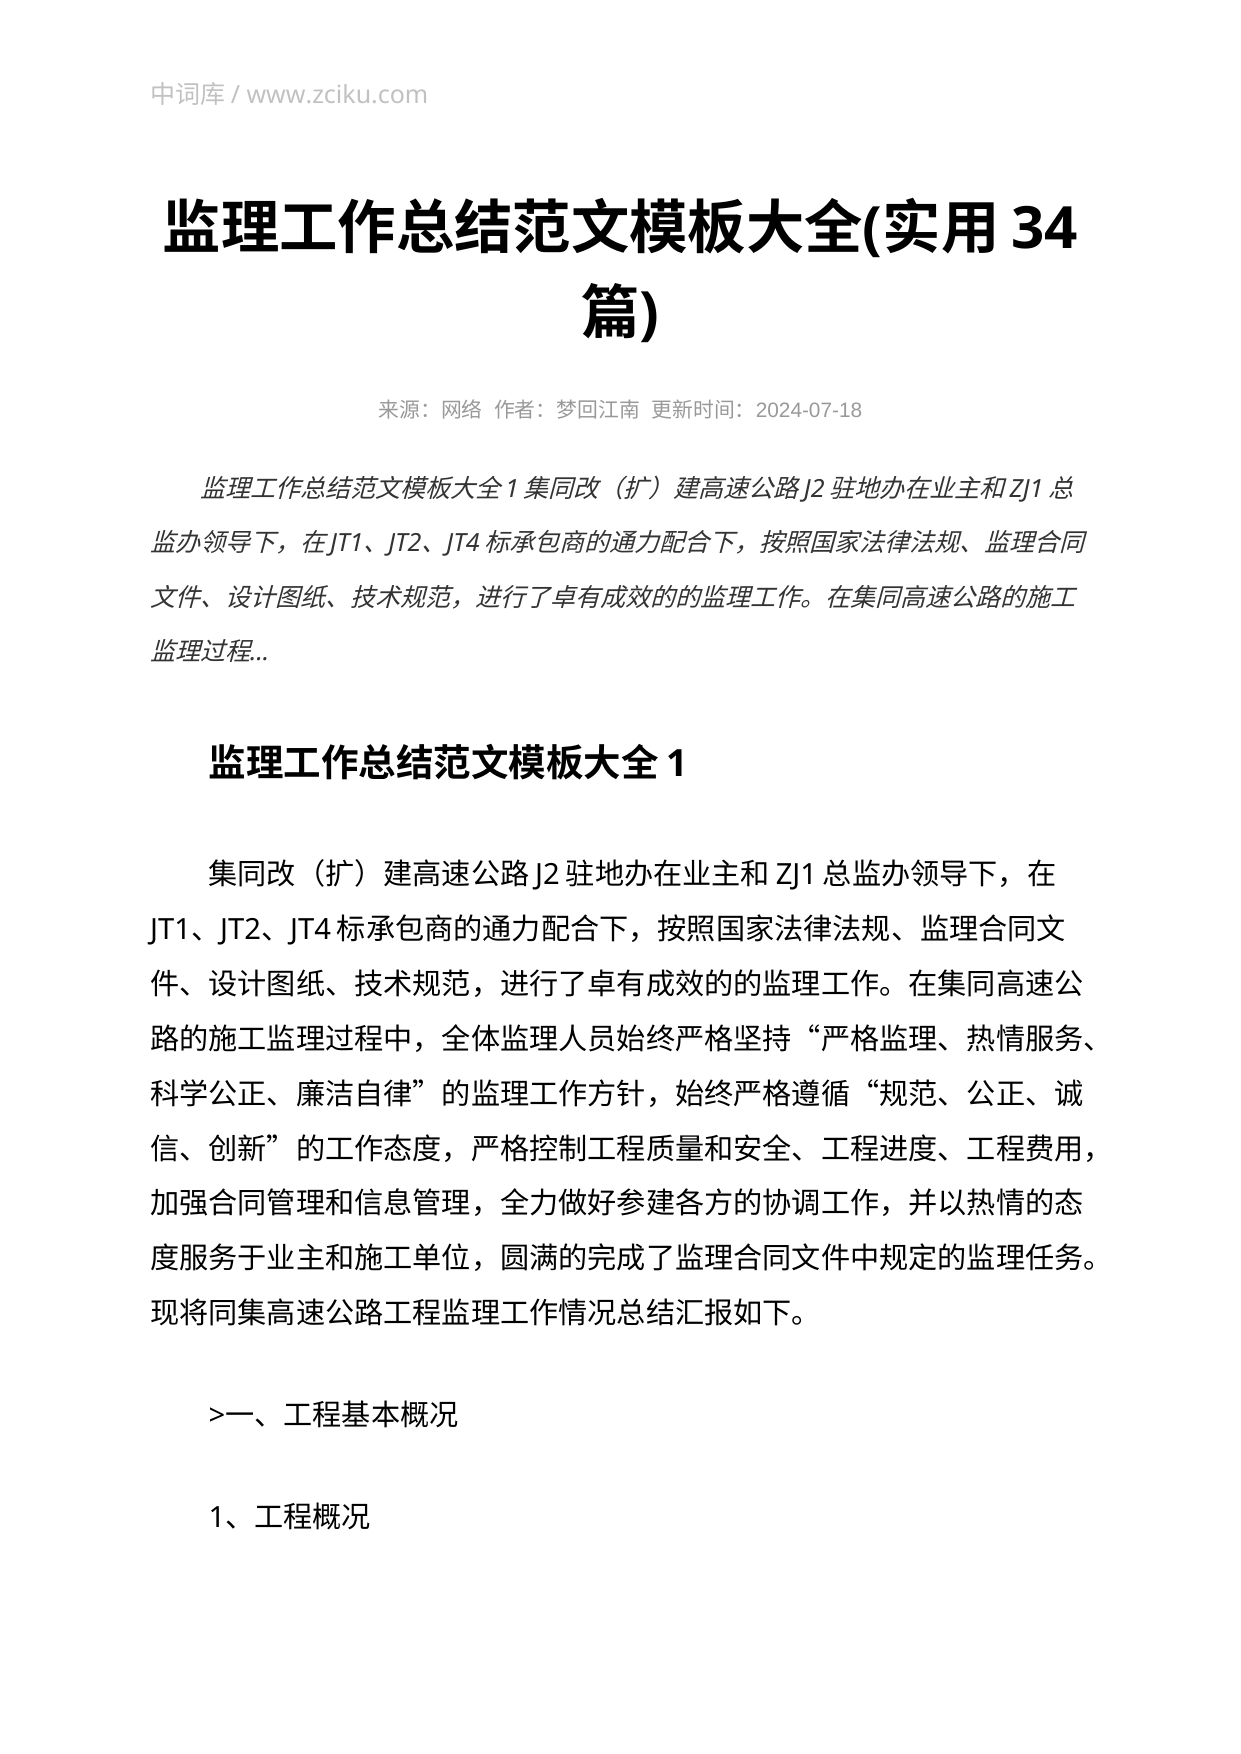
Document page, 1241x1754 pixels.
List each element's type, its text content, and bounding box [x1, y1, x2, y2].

text >一、工程基本概况 [150, 1392, 1090, 1434]
text 监理工作总结范文模板大全1 [150, 733, 1090, 787]
text 监理工作总结范文模板大全1集同改（扩）建高速公路J2驻地办在业主和ZJ1总监办领导下，在JT1、JT2、JT4标承包商的通力配合下，按照国家法律法规、监理合同文件、设计图纸、技术规范，进行了卓有成效的的监理工作。在集同高速公路的施工监理过程... [150, 468, 1090, 668]
text 1、工程概况 [150, 1494, 1090, 1536]
subtitle 监理工作总结范文模板大全(实用34篇) [150, 181, 1090, 351]
text 集同改（扩）建高速公路J2驻地办在业主和ZJ1总监办领导下，在JT1、JT2、JT4标承包商的通力配合下，按照国家法律法规、监理合同文件、设计图纸、技术规范，进行了卓有成效的的监理工作。在集同高速公路的施工监理过程中，全体监理人员始终严格坚持“严格监理、热情服务、科学公正、廉洁自律”的监理工作方针，始终严格遵循“规范、公正、诚信、创新”的工作态度，严格控制工程质量和安全、工程进度、工程费用，加强合同管理和信息管理，全力做好参建各方的协调工作，并以热情的态度服务于业主和施工单位，圆满的完成了监理合同文件中规定的监理任务。现将同集高速公路工程监理工作情况总结汇报如下。 [150, 851, 1090, 1332]
text 来源：网络 作者：梦回江南 更新时间：2024-07-18 [150, 398, 1090, 422]
